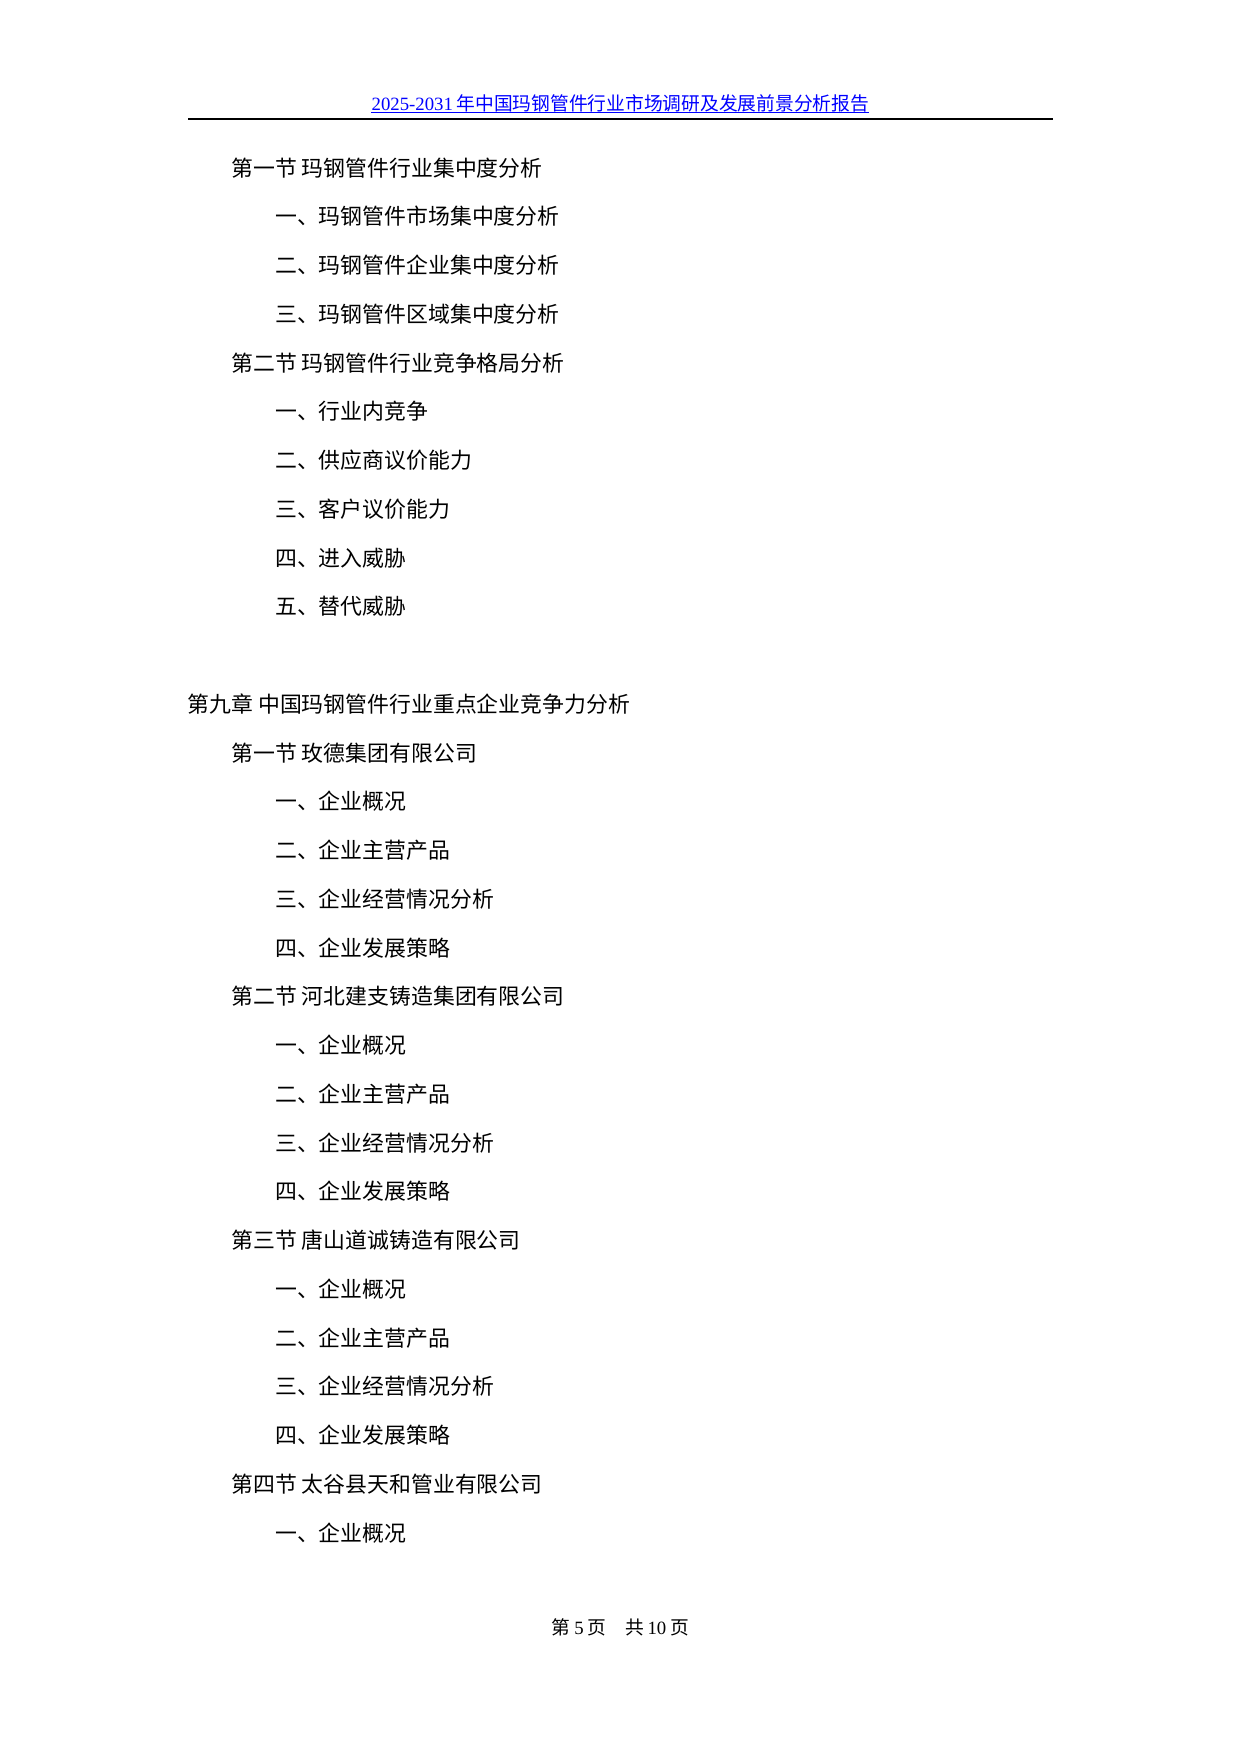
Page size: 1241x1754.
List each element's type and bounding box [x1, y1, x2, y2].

text [187, 150, 1053, 1548]
